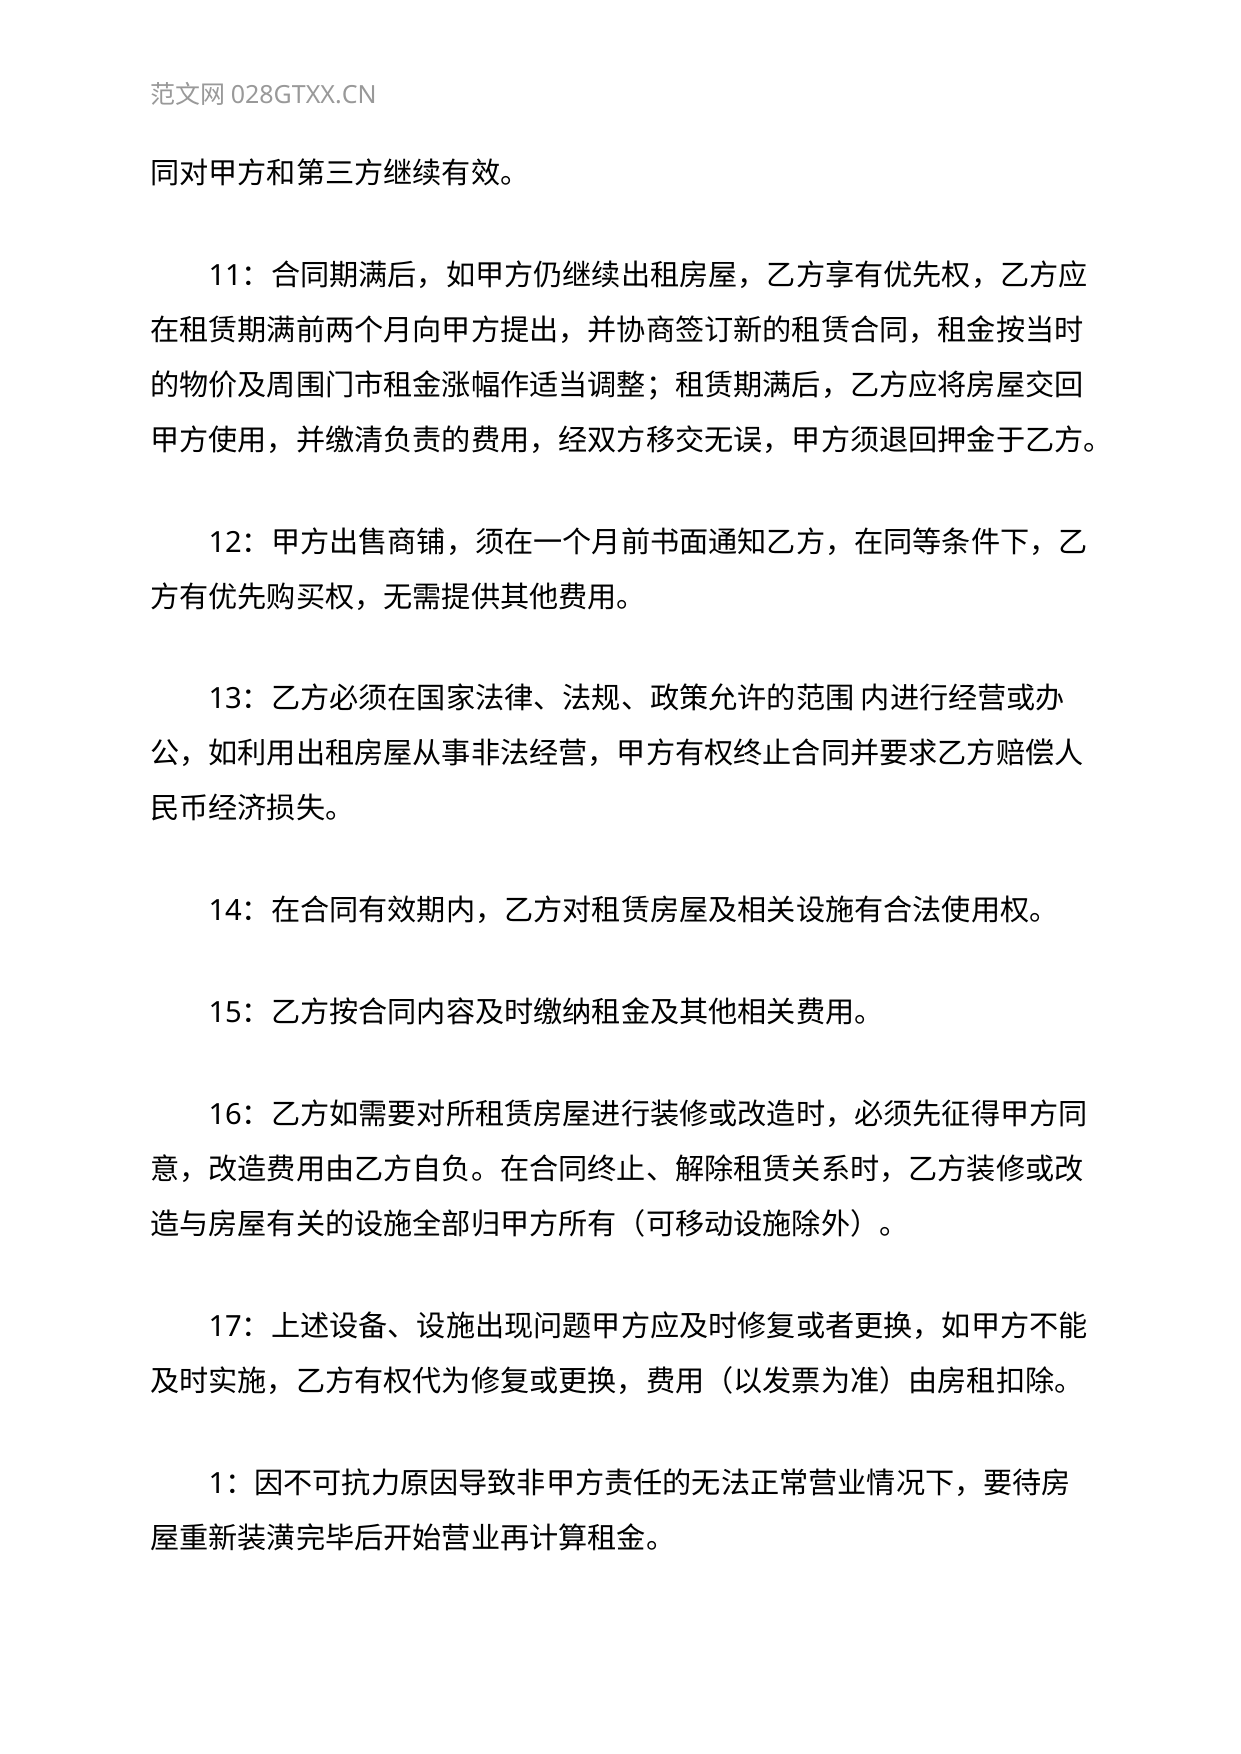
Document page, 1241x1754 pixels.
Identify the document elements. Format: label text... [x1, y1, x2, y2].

text 13：乙方必须在国家法律、法规、政策允许的范围 内进行经营或办公，如利用出租房屋从事非法经营，甲方有权终止合同并要求乙方赔偿人民币经济损失。 [150, 675, 1090, 827]
text 12：甲方出售商铺，须在一个月前书面通知乙方，在同等条件下，乙方有优先购买权，无需提供其他费用。 [150, 518, 1090, 616]
text 1：因不可抗力原因导致非甲方责任的无法正常营业情况下，要待房屋重新装潢完毕后开始营业再计算租金。 [150, 1459, 1090, 1556]
text 16：乙方如需要对所租赁房屋进行装修或改造时，必须先征得甲方同意，改造费用由乙方自负。在合同终止、解除租赁关系时，乙方装修或改造与房屋有关的设施全部归甲方所有（可移动设施除外）。 [150, 1091, 1090, 1243]
text 11：合同期满后，如甲方仍继续出租房屋，乙方享有优先权，乙方应在租赁期满前两个月向甲方提出，并协商签订新的租赁合同，租金按当时的物价及周围门市租金涨幅作适当调整；租赁期满后，乙方应将房屋交回甲方使用，并缴清负责的费用，经双方移交无误，甲方须退回押金于乙方。 [150, 252, 1090, 459]
text 15：乙方按合同内容及时缴纳租金及其他相关费用。 [150, 989, 1090, 1031]
text 17：上述设备、设施出现问题甲方应及时修复或者更换，如甲方不能及时实施，乙方有权代为修复或更换，费用（以发票为准）由房租扣除。 [150, 1302, 1090, 1400]
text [150, 150, 1090, 192]
text 14：在合同有效期内，乙方对租赁房屋及相关设施有合法使用权。 [150, 887, 1090, 929]
